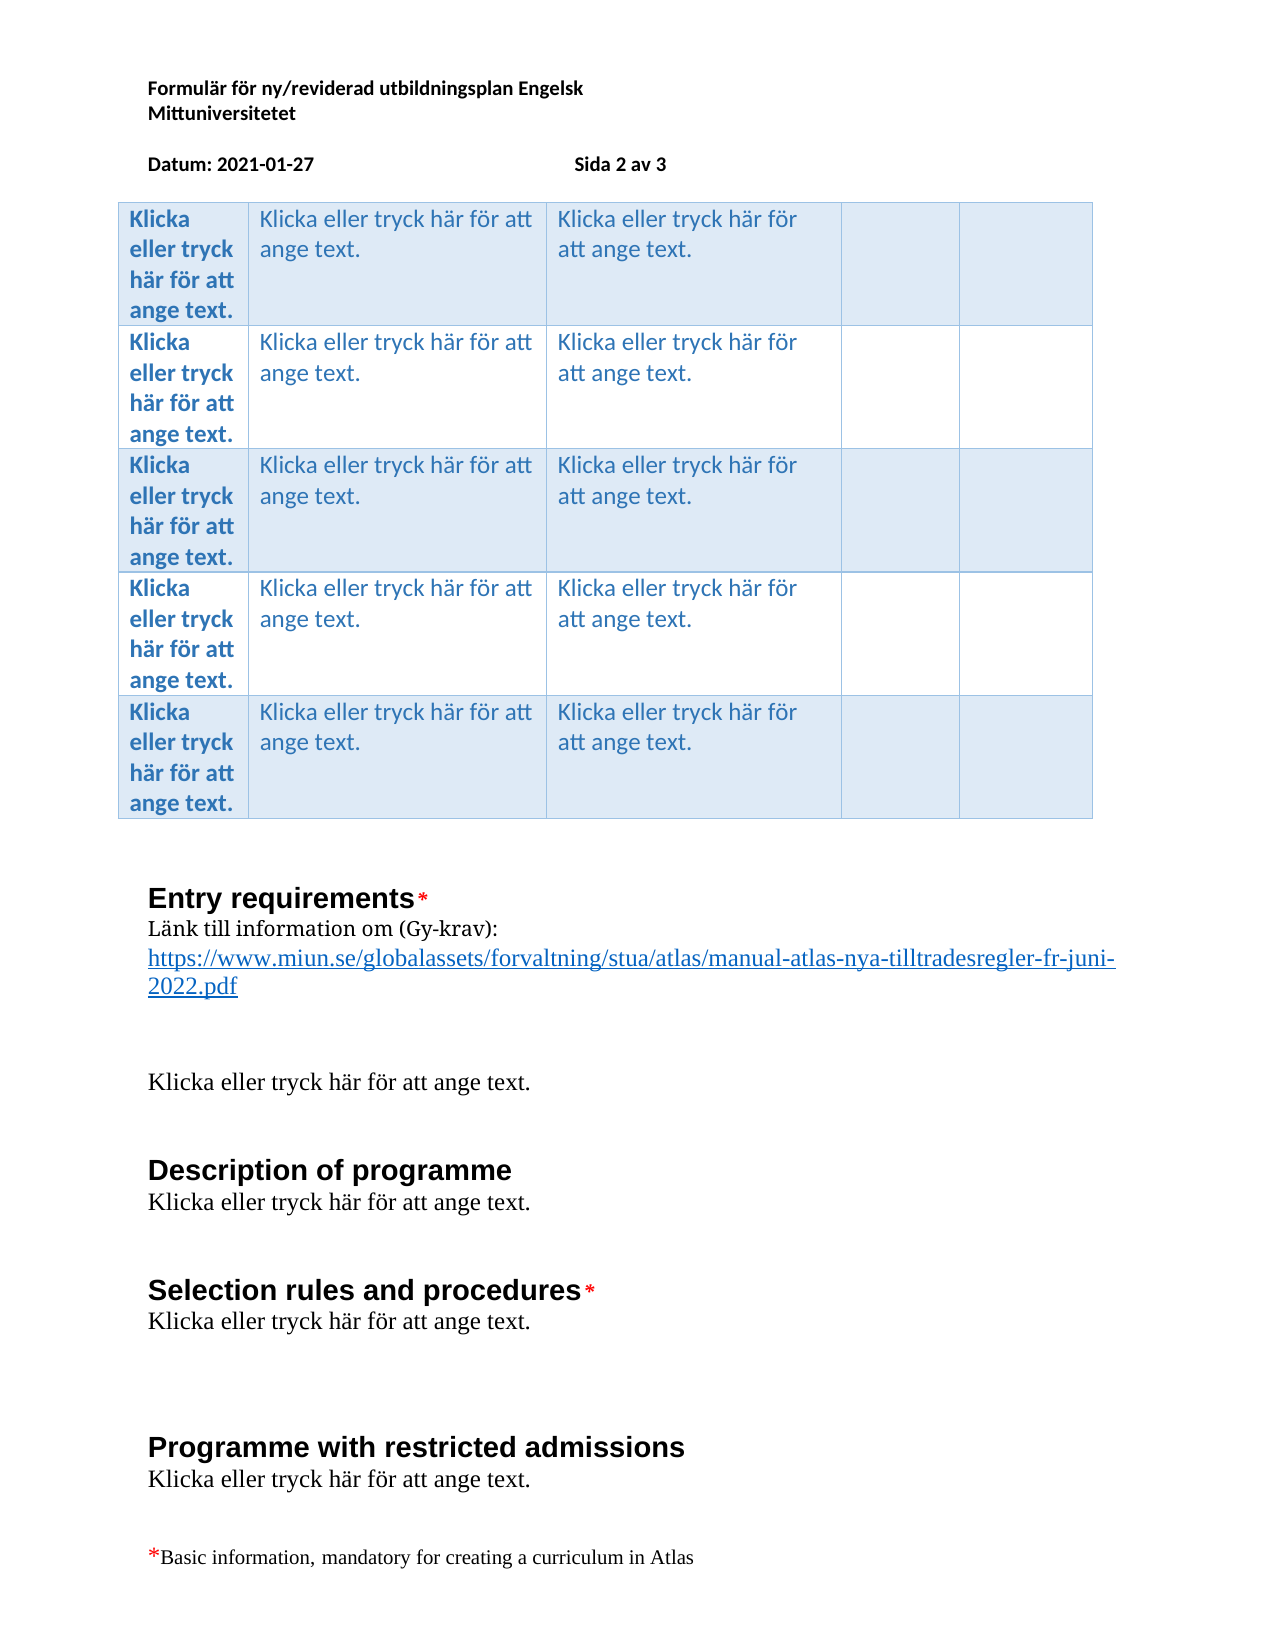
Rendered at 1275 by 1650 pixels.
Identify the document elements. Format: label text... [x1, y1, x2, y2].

table_cell [842, 326, 959, 448]
table_cell [960, 696, 1092, 818]
table_cell [842, 449, 959, 571]
table_cell [960, 449, 1092, 571]
table_cell [842, 696, 959, 818]
subtitle Selection rules and procedures* [148, 1273, 1127, 1306]
subtitle Programme with restricted admissions [148, 1431, 1127, 1464]
table_cell [960, 326, 1092, 448]
table_cell [842, 573, 959, 694]
table_cell [960, 573, 1092, 694]
text Länk till information om (Gy-krav): https://www.miun.se/globalassets/forvaltning/stua/atlas/manual-atlas-nya-tilltradesregler-fr-juni-2022.pdf [148, 914, 1127, 1000]
table_cell [842, 203, 959, 325]
subtitle Description of programme [148, 1153, 1127, 1187]
subtitle Entry requirements* [148, 881, 1127, 914]
table_cell [960, 203, 1092, 325]
